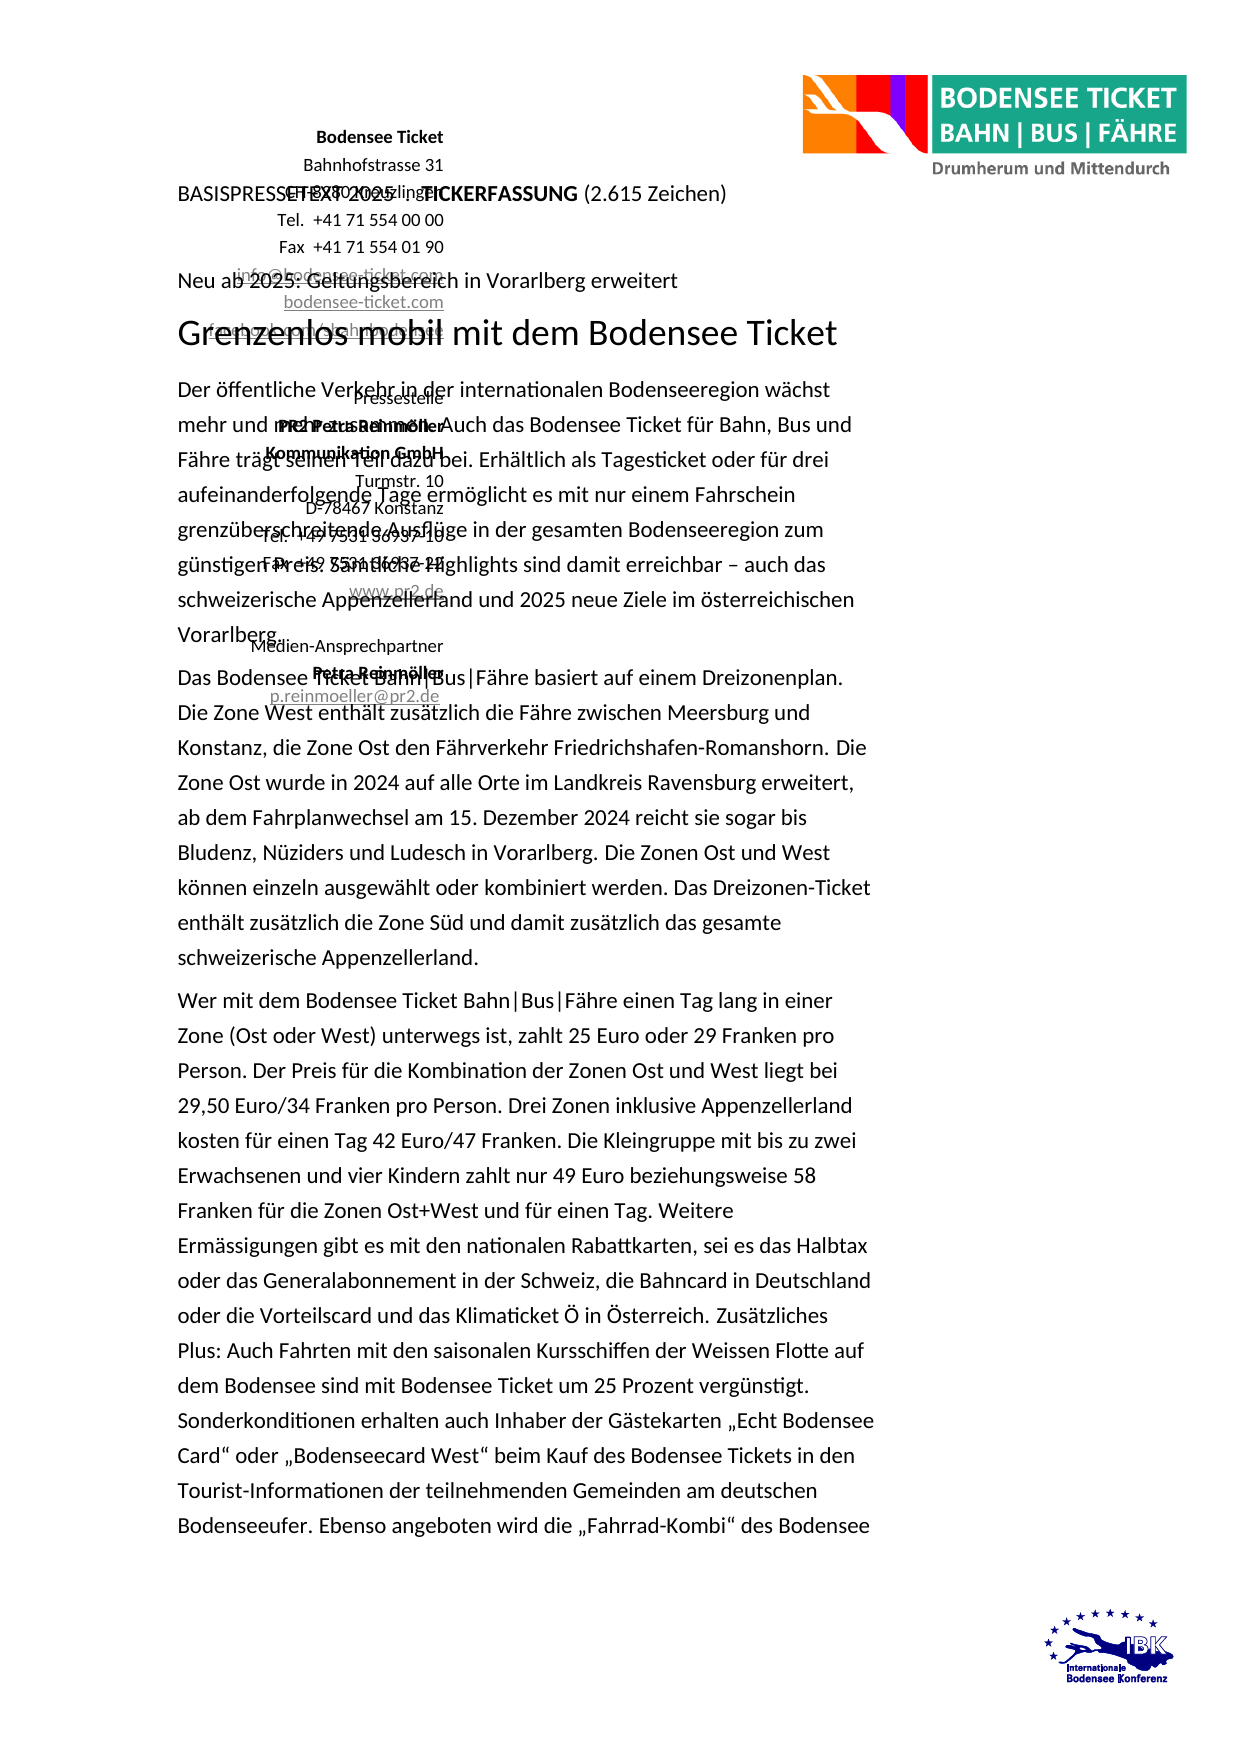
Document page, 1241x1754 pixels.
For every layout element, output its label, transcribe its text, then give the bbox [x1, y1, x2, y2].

text Neu ab 2025: Geltungsbereich in Vorarlberg erweitert [177, 266, 1107, 294]
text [177, 986, 875, 1539]
text BASISPRESSETEXT 2025 . TICKERFASSUNG (2.615 Zeichen) [177, 179, 875, 207]
text Das Bodensee Ticket Bahn|Bus|Fähre basiert auf einem Dreizonenplan. Die Zone West enthält zusätzlich die Fähre zwischen Meersburg und Konstanz, die Zone Ost den Fährverkehr Friedrichshafen-Romanshorn. Die Zone Ost wurde in 2024 auf alle Orte im Landkreis Ravensburg erweitert, ab dem Fahrplanwechsel am 15. Dezember 2024 reicht sie sogar bis Bludenz, Nüziders und Ludesch in Vorarlberg. Die Zonen Ost und West können einzeln ausgewählt oder kombiniert werden. Das Dreizonen-Ticket enthält zusätzlich die Zone Süd und damit zusätzlich das gesamte schweizerische Appenzellerland. [177, 663, 875, 971]
text Grenzenlos mobil mit dem Bodensee Ticket [177, 309, 1107, 355]
text Der öffentliche Verkehr in der internationalen Bodenseeregion wächst mehr und mehr zusammen. Auch das Bodensee Ticket für Bahn, Bus und Fähre trägt seinen Teil dazu bei. Erhältlich als Tagesticket oder für drei aufeinanderfolgende Tage ermöglicht es mit nur einem Fahrschein grenzüberschreitende Ausflüge in der gesamten Bodenseeregion zum günstigen Preis. Sämtliche Highlights sind damit erreichbar – auch das schweizerische Appenzellerland und 2025 neue Ziele im österreichischen Vorarlberg. [177, 375, 886, 648]
picture [802, 75, 1187, 176]
